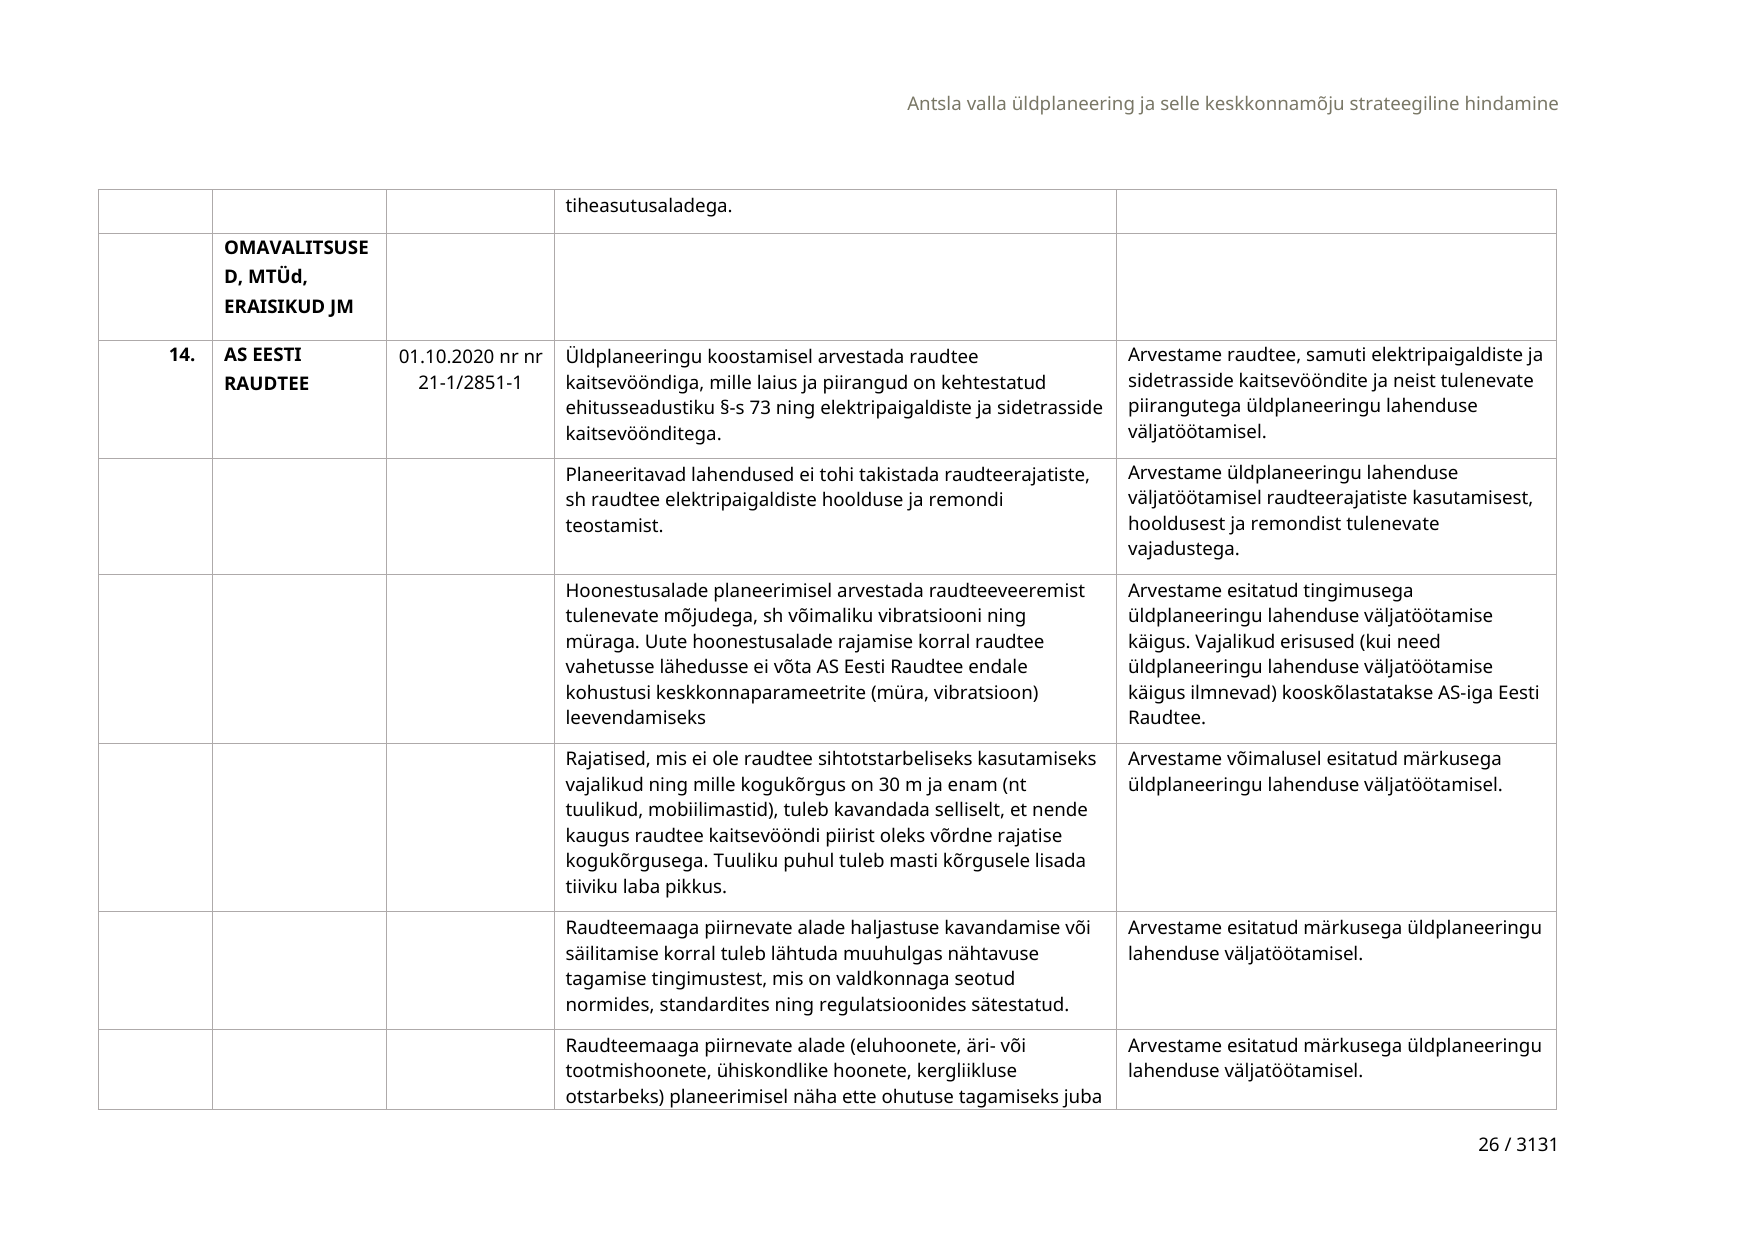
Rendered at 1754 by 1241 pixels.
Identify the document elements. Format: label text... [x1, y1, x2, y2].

table_cell 01.10.2020 nr nr 21-1/2851-1 [387, 341, 554, 458]
table_cell [213, 190, 386, 233]
table_cell [99, 459, 212, 574]
table_cell Arvestame võimalusel esitatud märkusega üldplaneeringu lahenduse väljatöötamisel. [1117, 744, 1556, 911]
table_cell [99, 1030, 212, 1109]
table_cell Rajatised, mis ei ole raudtee sihtotstarbeliseks kasutamiseks vajalikud ning mille kogukõrgus on 30 m ja enam (nt tuulikud, mobiilimastid), tuleb kavandada selliselt, et nende kaugus raudtee kaitsevööndi piirist oleks võrdne rajatise kogukõrgusega. Tuuliku puhul tuleb masti kõrgusele lisada tiiviku laba pikkus. [555, 744, 1116, 911]
table_cell Hoonestusalade planeerimisel arvestada raudteeveeremist tulenevate mõjudega, sh võimaliku vibratsiooni ning müraga. Uute hoonestusalade rajamise korral raudtee vahetusse lähedusse ei võta AS Eesti Raudtee endale kohustusi keskkonnaparameetrite (müra, vibratsioon) leevendamiseks [555, 575, 1116, 742]
table_cell Arvestame raudtee, samuti elektripaigaldiste ja sidetrasside kaitsevööndite ja neist tulenevate piirangutega üldplaneeringu lahenduse väljatöötamisel. [1117, 341, 1556, 458]
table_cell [1117, 190, 1556, 233]
table_cell [555, 234, 1116, 340]
table_cell [99, 912, 212, 1029]
table_cell [387, 190, 554, 233]
table_cell [387, 575, 554, 742]
table_cell [99, 744, 212, 911]
table_cell [99, 575, 212, 742]
table_cell [213, 575, 386, 742]
table_cell Üldplaneeringu koostamisel arvestada raudtee kaitsevööndiga, mille laius ja piirangud on kehtestatud ehitusseadustiku §-s 73 ning elektripaigaldiste ja sidetrasside kaitsevöönditega. [555, 341, 1116, 458]
table_cell Planeeritavad lahendused ei tohi takistada raudteerajatiste, sh raudtee elektripaigaldiste hoolduse ja remondi teostamist. [555, 459, 1116, 574]
table_cell Arvestame üldplaneeringu lahenduse väljatöötamisel raudteerajatiste kasutamisest, hooldusest ja remondist tulenevate vajadustega. [1117, 459, 1556, 574]
table_cell [99, 190, 212, 233]
table_cell [213, 912, 386, 1029]
table_cell OMAVALITSUSED, MTÜd, ERAISIKUD JM [213, 234, 386, 340]
table_cell [387, 912, 554, 1029]
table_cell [1117, 1030, 1556, 1109]
table_cell [213, 459, 386, 574]
table_cell [387, 234, 554, 340]
table_cell [387, 459, 554, 574]
table_cell [99, 341, 212, 458]
table_cell [99, 234, 212, 340]
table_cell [555, 1030, 1116, 1109]
table_cell Arvestame esitatud tingimusega üldplaneeringu lahenduse väljatöötamise käigus. Vajalikud erisused (kui need üldplaneeringu lahenduse väljatöötamise käigus ilmnevad) kooskõlastatakse AS-iga Eesti Raudtee. [1117, 575, 1556, 742]
table_cell Raudteemaaga piirnevate alade haljastuse kavandamise või säilitamise korral tuleb lähtuda muuhulgas nähtavuse tagamise tingimustest, mis on valdkonnaga seotud normides, standardites ning regulatsioonides sätestatud. [555, 912, 1116, 1029]
table_cell AS EESTI RAUDTEE [213, 341, 386, 458]
table_cell [387, 744, 554, 911]
table_cell [213, 1030, 386, 1109]
table_cell [1117, 234, 1556, 340]
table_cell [555, 190, 1116, 233]
table_cell [213, 744, 386, 911]
table_cell [387, 1030, 554, 1109]
table_cell Arvestame esitatud märkusega üldplaneeringu lahenduse väljatöötamisel. [1117, 912, 1556, 1029]
